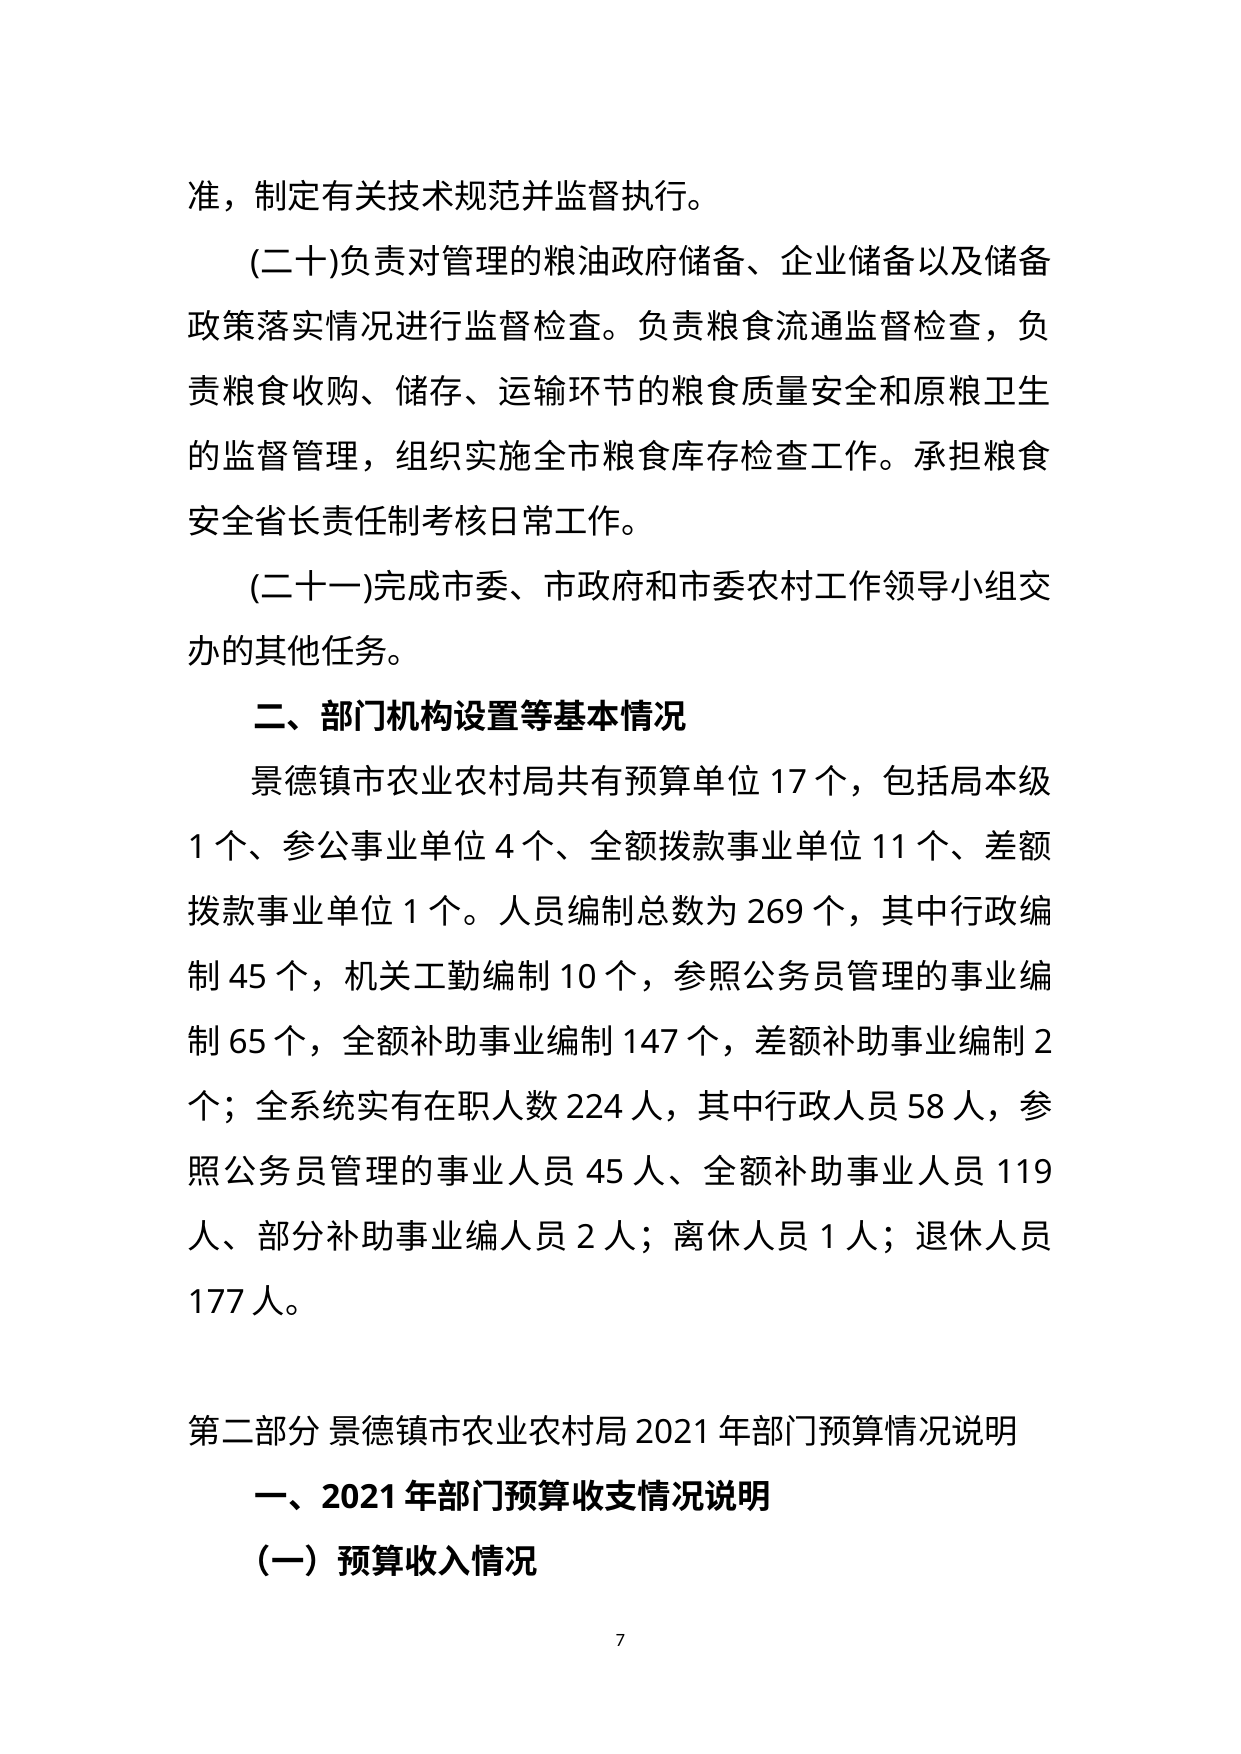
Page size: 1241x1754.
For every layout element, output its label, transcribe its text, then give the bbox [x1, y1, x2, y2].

text 第二部分 景德镇市农业农村局2021年部门预算情况说明 [187, 1397, 1053, 1462]
text (二十一)完成市委、市政府和市委农村工作领导小组交办的其他任务。 [187, 552, 1053, 682]
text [187, 162, 1053, 227]
text (二十)负责对管理的粮油政府储备、企业储备以及储备政策落实情况进行监督检査。负责粮食流通监督检查，负责粮食收购、储存、运输环节的粮食质量安全和原粮卫生的监督管理，组织实施全市粮食库存检查工作。承担粮食安全省长责任制考核日常工作。 [187, 227, 1053, 552]
text 一、2021年部门预算收支情况说明 [187, 1462, 1053, 1527]
text 二、部门机构设置等基本情况 [187, 682, 1053, 747]
text 景德镇市农业农村局共有预算单位17个，包括局本级1个、参公事业单位4个、全额拨款事业单位11个、差额拨款事业单位1个。人员编制总数为269个，其中行政编制45个，机关工勤编制10个，参照公务员管理的事业编制65个，全额补助事业编制147个，差额补助事业编制2个；全系统实有在职人数224人，其中行政人员58人，参照公务员管理的事业人员45人、全额补助事业人员119人、部分补助事业编人员2人；离休人员1人；退休人员177人。 [187, 747, 1053, 1332]
text （一）预算收入情况 [187, 1527, 1053, 1592]
